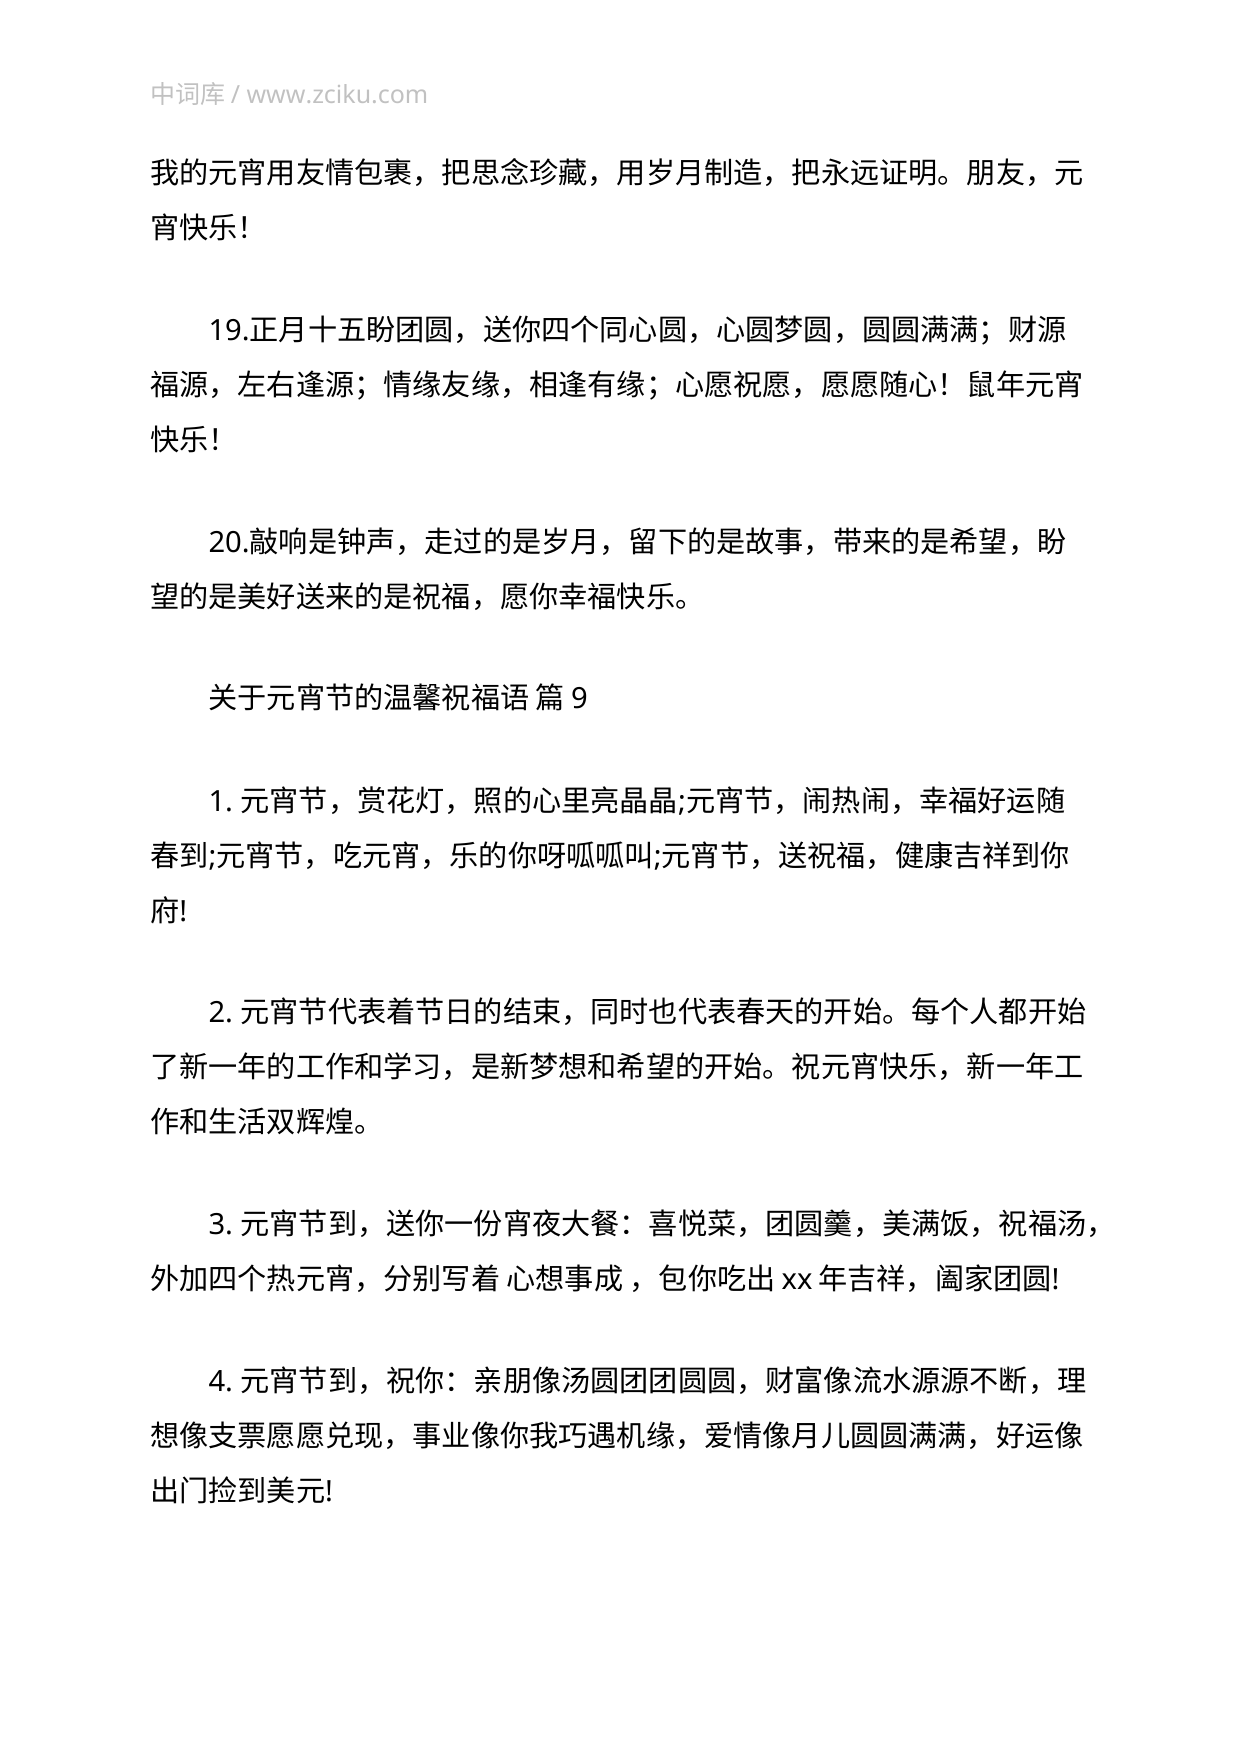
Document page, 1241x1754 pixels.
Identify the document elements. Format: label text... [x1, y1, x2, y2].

text 关于元宵节的温馨祝福语 篇9 [150, 675, 1090, 717]
text 2. 元宵节代表着节日的结束，同时也代表春天的开始。每个人都开始了新一年的工作和学习，是新梦想和希望的开始。祝元宵快乐，新一年工作和生活双辉煌。 [150, 989, 1090, 1141]
text 4. 元宵节到，祝你：亲朋像汤圆团团圆圆，财富像流水源源不断，理想像支票愿愿兑现，事业像你我巧遇机缘，爱情像月儿圆圆满满，好运像出门捡到美元! [150, 1358, 1090, 1510]
text 3. 元宵节到，送你一份宵夜大餐：喜悦菜，团圆羹，美满饭，祝福汤，外加四个热元宵，分别写着 心想事成 ，包你吃出xx年吉祥，阖家团圆! [150, 1201, 1090, 1298]
text 20.敲响是钟声，走过的是岁月，留下的是故事，带来的是希望，盼望的是美好送来的是祝福，愿你幸福快乐。 [150, 518, 1090, 616]
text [150, 150, 1090, 247]
text 1. 元宵节，赏花灯，照的心里亮晶晶;元宵节，闹热闹，幸福好运随春到;元宵节，吃元宵，乐的你呀呱呱叫;元宵节，送祝福，健康吉祥到你府! [150, 777, 1090, 929]
text 19.正月十五盼团圆，送你四个同心圆，心圆梦圆，圆圆满满；财源福源，左右逢源；情缘友缘，相逢有缘；心愿祝愿，愿愿随心！鼠年元宵快乐！ [150, 307, 1090, 459]
